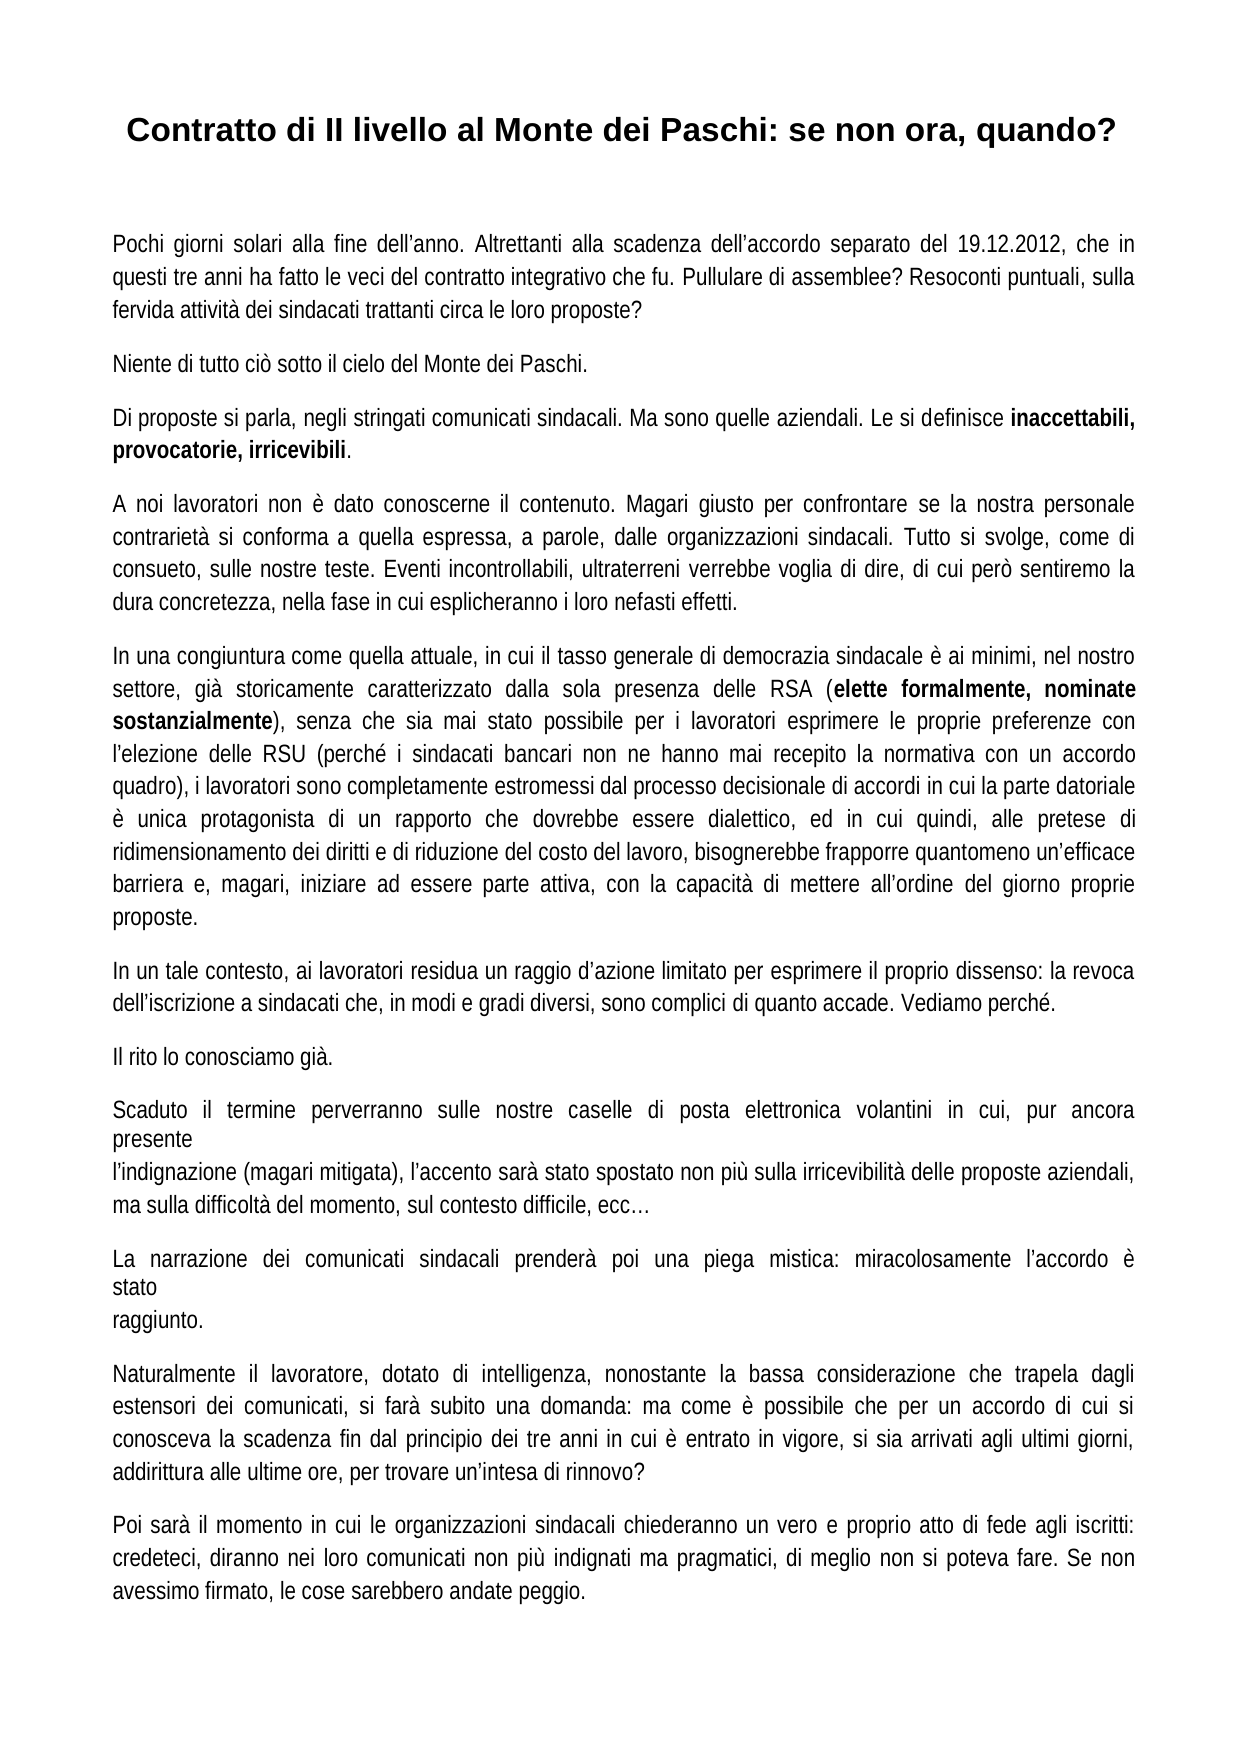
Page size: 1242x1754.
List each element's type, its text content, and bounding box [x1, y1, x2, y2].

text Scaduto il termine perverranno sulle nostre caselle di posta elettronica volantini in cui, pur ancora presente [112, 1096, 1134, 1153]
text Pochi giorni solari alla fine dell’anno. Altrettanti alla scadenza dell’accordo separato del 19.12.2012, che in questi tre anni ha fatto le veci del contratto integrativo che fu. Pullulare di assemblee? Resoconti puntuali, sulla fervida attività dei sindacati trattanti circa le loro proposte? [112, 229, 1136, 324]
text Poi sarà il momento in cui le organizzazioni sindacali chiederanno un vero e proprio atto di fede agli iscritti: credeteci, diranno nei loro comunicati non più indignati ma pragmatici, di meglio non si poteva fare. Se non avessimo firmato, le cose sarebbero andate peggio. [112, 1511, 1135, 1604]
text In una congiuntura come quella attuale, in cui il tasso generale di democrazia sindacale è ai minimi, nel nostro settore, già storicamente caratterizzato dalla sola presenza delle RSA (elette formalmente, nominate sostanzialmente), senza che sia mai stato possibile per i lavoratori esprimere le proprie preferenze con l’elezione delle RSU (perché i sindacati bancari non ne hanno mai recepito la normativa con un accordo quadro), i lavoratori sono completamente estromessi dal processo decisionale di accordi in cui la parte datoriale è unica protagonista di un rapporto che dovrebbe essere dialettico, ed in cui quindi, alle pretese di ridimensionamento dei diritti e di riduzione del costo del lavoro, bisognerebbe frapporre quantomeno un’efficace barriera e, magari, iniziare ad essere parte attiva, con la capacità di mettere all’ordine del giorno proprie proposte. [112, 641, 1136, 930]
text In un tale contesto, ai lavoratori residua un raggio d’azione limitato per esprimere il proprio dissenso: la revoca dell’iscrizione a sindacati che, in modi e gradi diversi, sono complici di quanto accade. Vediamo perché. [112, 956, 1135, 1017]
text Contratto di II livello al Monte dei Paschi: se non ora, quando? [122, 109, 1121, 148]
text Naturalmente il lavoratore, dotato di intelligenza, nonostante la bassa considerazione che trapela dagli estensori dei comunicati, si farà subito una domanda: ma come è possibile che per un accordo di cui si conosceva la scadenza fin dal principio dei tre anni in cui è entrato in vigore, si sia arrivati agli ultimi giorni, addirittura alle ultime ore, per trovare un’intesa di rinnovo? [112, 1359, 1135, 1485]
text raggiunto. [112, 1305, 210, 1334]
text A noi lavoratori non è dato conoscerne il contenuto. Magari giusto per confrontare se la nostra personale contrarietà si conforma a quella espressa, a parole, dalle organizzazioni sindacali. Tutto si svolge, come di consueto, sulle nostre teste. Eventi incontrollabili, ultraterreni verrebbe voglia di dire, di cui però sentiremo la dura concretezza, nella fase in cui esplicheranno i loro nefasti effetti. [112, 488, 1136, 616]
text Il rito lo conosciamo già. [112, 1042, 339, 1070]
text Di proposte si parla, negli stringati comunicati sindacali. Ma sono quelle aziendali. Le si definisce inaccettabili, provocatorie, irricevibili. [112, 402, 1136, 464]
text La narrazione dei comunicati sindacali prenderà poi una piega mistica: miracolosamente l’accordo è stato [112, 1243, 1134, 1301]
text Niente di tutto ciò sotto il cielo del Monte dei Paschi. [112, 349, 592, 377]
text l’indignazione (magari mitigata), l’accento sarà stato spostato non più sulla irricevibilità delle proposte aziendali, ma sulla difficoltà del momento, sul contesto difficile, ecc… [112, 1157, 1135, 1218]
